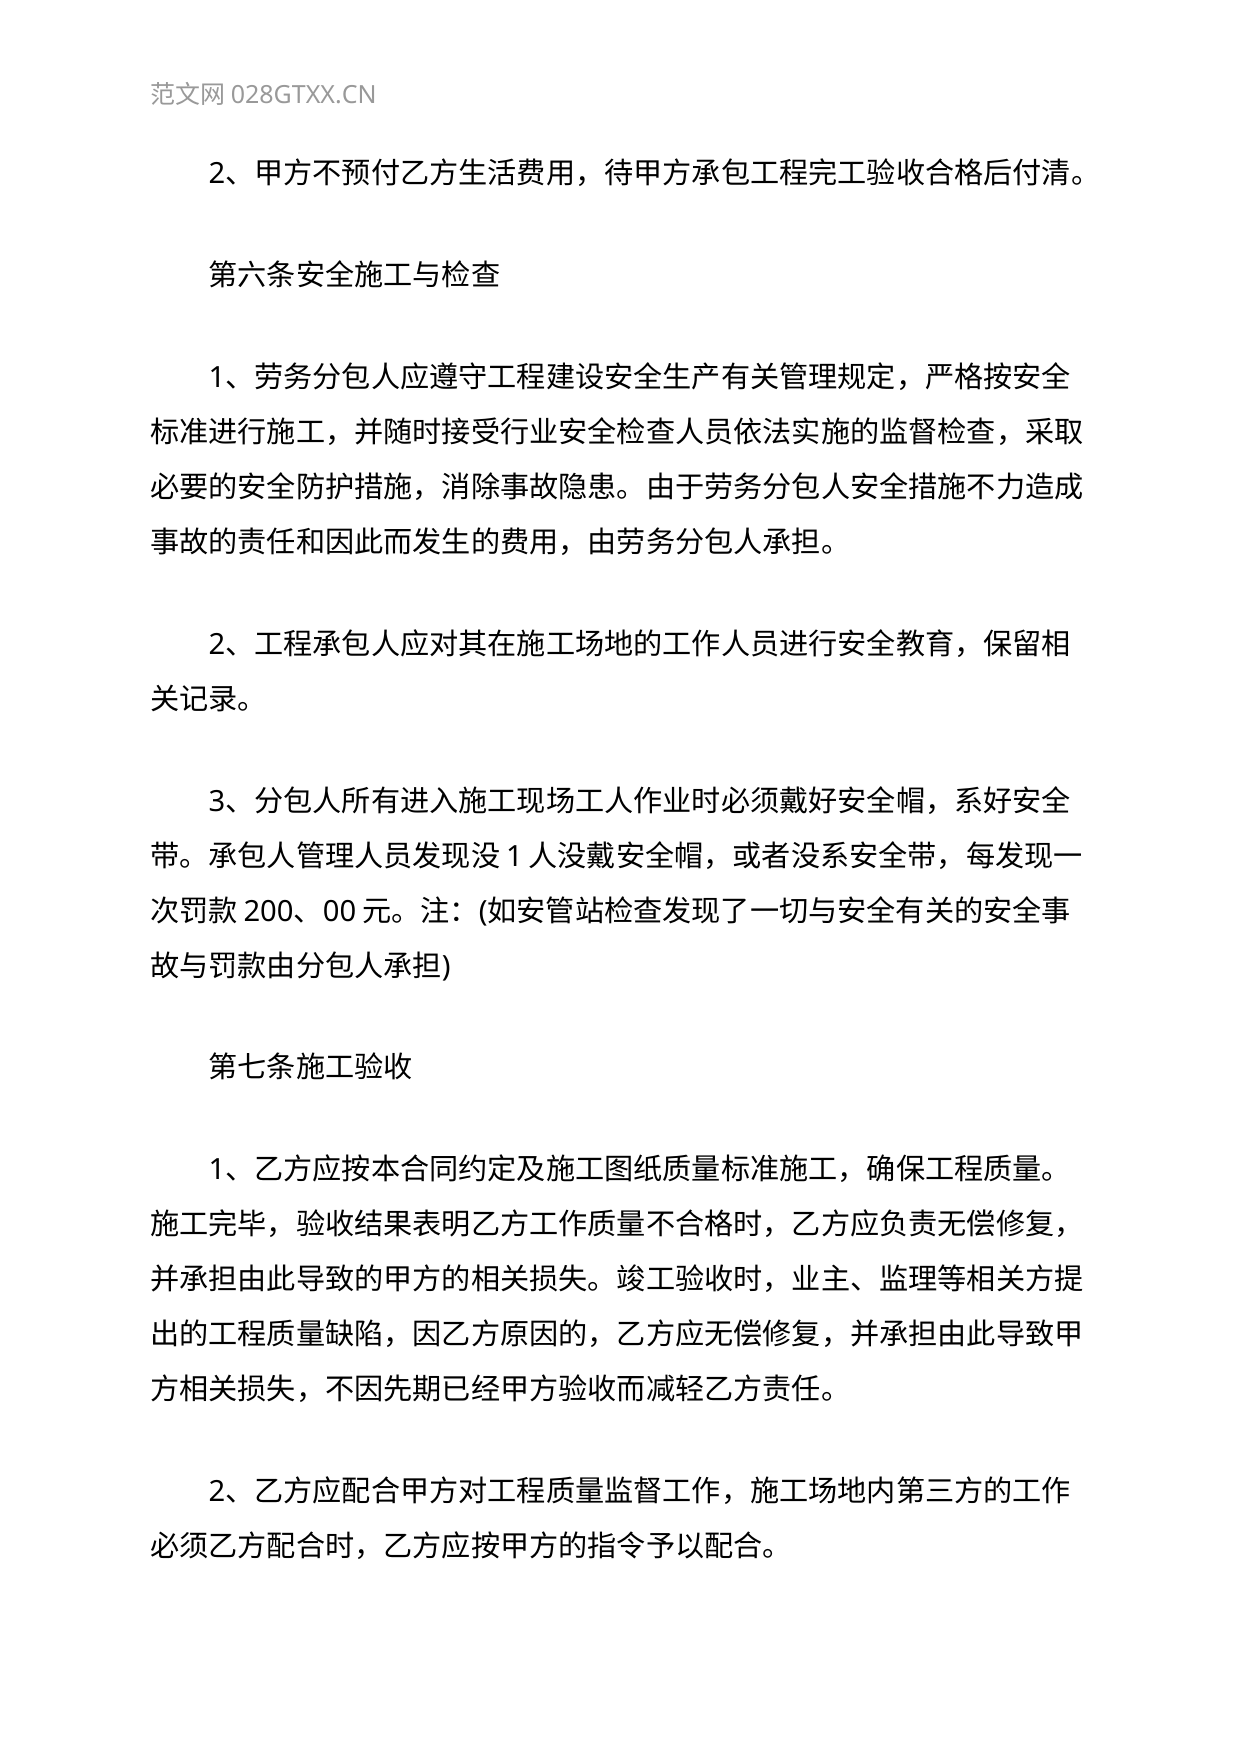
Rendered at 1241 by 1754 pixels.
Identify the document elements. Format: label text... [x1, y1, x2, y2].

text 1、劳务分包人应遵守工程建设安全生产有关管理规定，严格按安全标准进行施工，并随时接受行业安全检查人员依法实施的监督检查，采取必要的安全防护措施，消除事故隐患。由于劳务分包人安全措施不力造成事故的责任和因此而发生的费用，由劳务分包人承担。 [150, 354, 1090, 561]
text 第六条安全施工与检查 [150, 252, 1090, 294]
text 第七条施工验收 [150, 1044, 1090, 1086]
text 2、甲方不预付乙方生活费用，待甲方承包工程完工验收合格后付清。 [150, 150, 1090, 192]
text 2、乙方应配合甲方对工程质量监督工作，施工场地内第三方的工作必须乙方配合时，乙方应按甲方的指令予以配合。 [150, 1467, 1090, 1564]
text 3、分包人所有进入施工现场工人作业时必须戴好安全帽，系好安全带。承包人管理人员发现没1人没戴安全帽，或者没系安全带，每发现一次罚款200、00元。注：(如安管站检查发现了一切与安全有关的安全事故与罚款由分包人承担) [150, 777, 1090, 984]
text 2、工程承包人应对其在施工场地的工作人员进行安全教育，保留相关记录。 [150, 620, 1090, 718]
text 1、乙方应按本合同约定及施工图纸质量标准施工，确保工程质量。施工完毕，验收结果表明乙方工作质量不合格时，乙方应负责无偿修复，并承担由此导致的甲方的相关损失。竣工验收时，业主、监理等相关方提出的工程质量缺陷，因乙方原因的，乙方应无偿修复，并承担由此导致甲方相关损失，不因先期已经甲方验收而减轻乙方责任。 [150, 1146, 1090, 1408]
